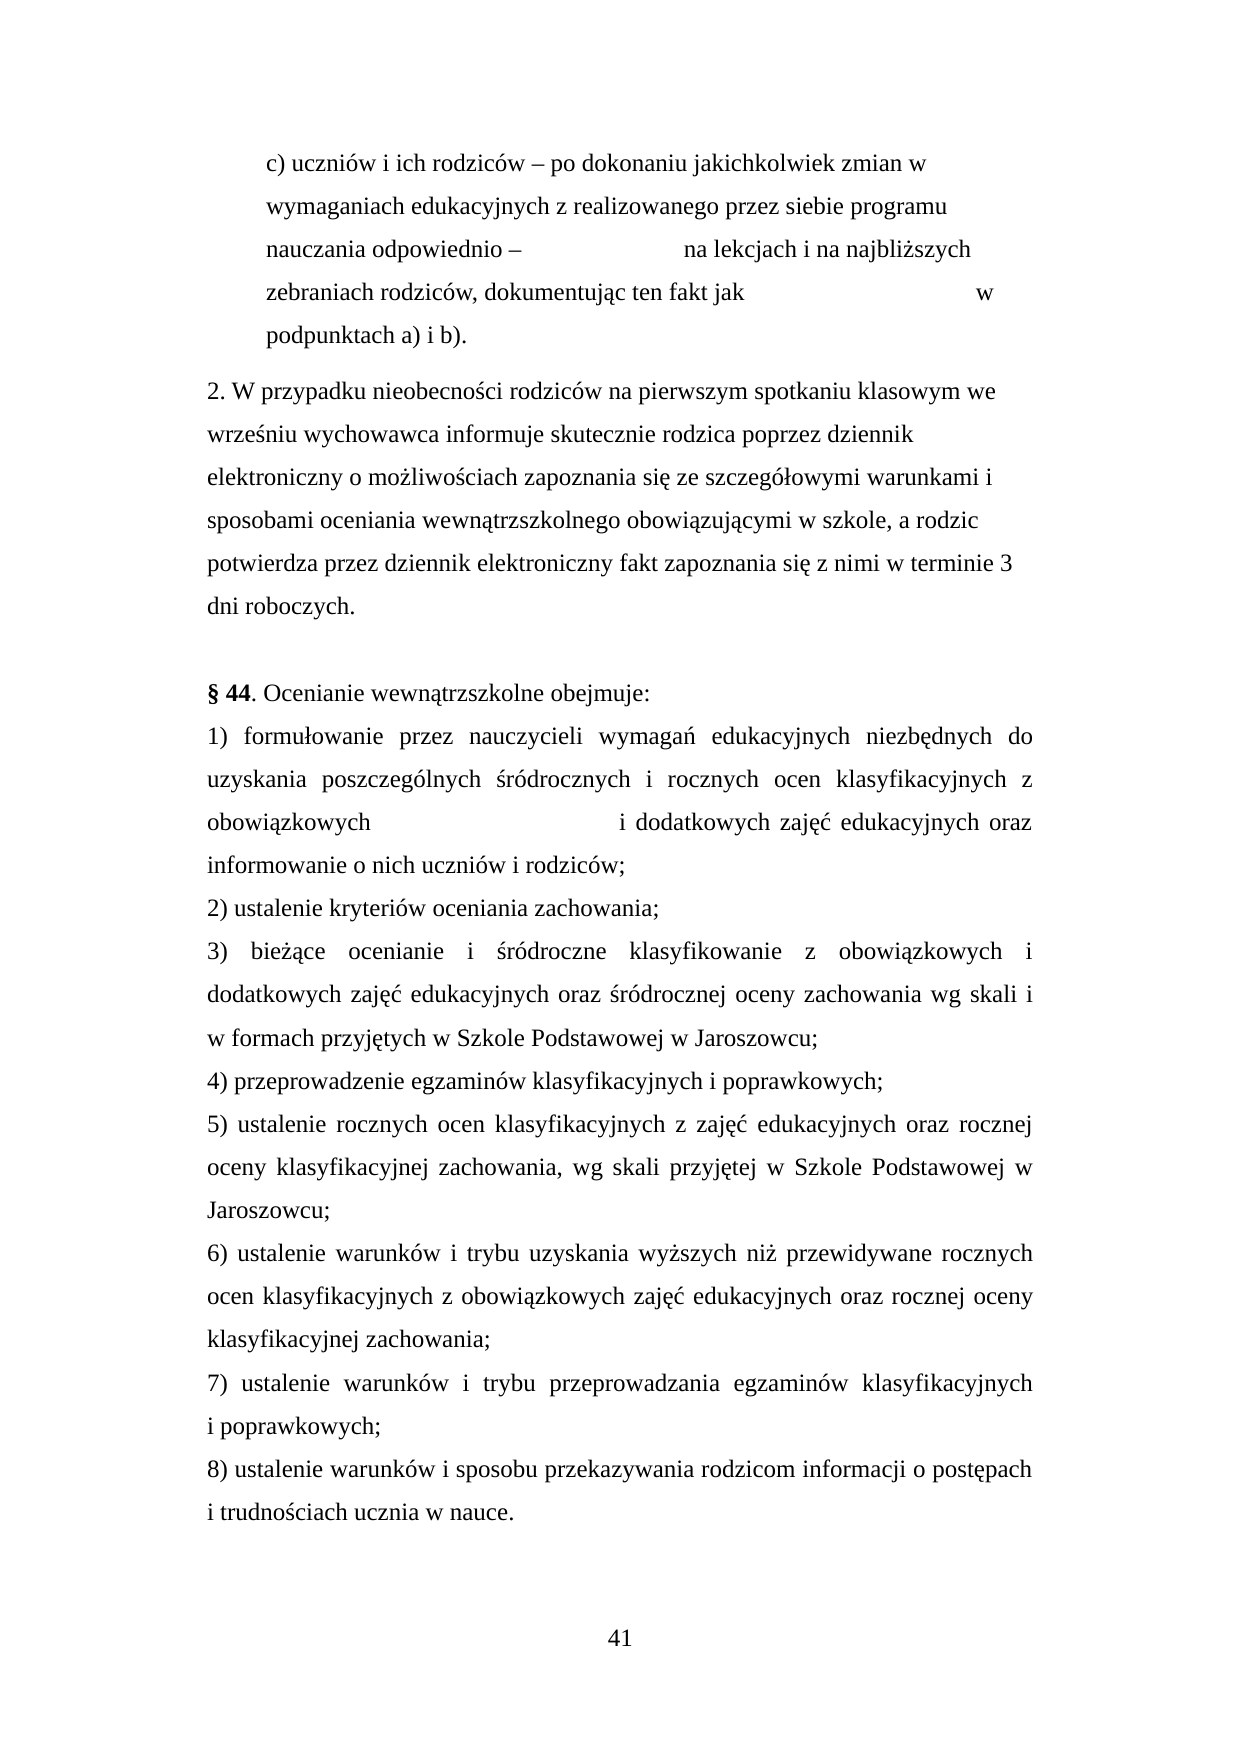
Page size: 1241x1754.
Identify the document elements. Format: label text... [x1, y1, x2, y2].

text § 44. Ocenianie wewnątrzszkolne obejmuje: [207, 678, 1033, 706]
text 7) ustalenie warunków i trybu przeprowadzania egzaminów klasyfikacyjnych i poprawkowych; [207, 1368, 1033, 1439]
text 5) ustalenie rocznych ocen klasyfikacyjnych z zajęć edukacyjnych oraz rocznej oceny klasyfikacyjnej zachowania, wg skali przyjętej w Szkole Podstawowej w Jaroszowcu; [207, 1109, 1033, 1224]
text 2) ustalenie kryteriów oceniania zachowania; [207, 893, 1033, 922]
text 1) formułowanie przez nauczycieli wymagań edukacyjnych niezbędnych do uzyskania poszczególnych śródrocznych i rocznych ocen klasyfikacyjnych z obowiązkowych i dodatkowych zajęć edukacyjnych oraz informowanie o nich uczniów i rodziców; [207, 721, 1033, 879]
text 8) ustalenie warunków i sposobu przekazywania rodzicom informacji o postępach i trudnościach ucznia w nauce. [207, 1454, 1033, 1526]
text 3) bieżące ocenianie i śródroczne klasyfikowanie z obowiązkowych i dodatkowych zajęć edukacyjnych oraz śródrocznej oceny zachowania wg skali i w formach przyjętych w Szkole Podstawowej w Jaroszowcu; [207, 936, 1033, 1051]
text 6) ustalenie warunków i trybu uzyskania wyższych niż przewidywane rocznych ocen klasyfikacyjnych z obowiązkowych zajęć edukacyjnych oraz rocznej oceny klasyfikacyjnej zachowania; [207, 1238, 1033, 1353]
text 4) przeprowadzenie egzaminów klasyfikacyjnych i poprawkowych; [207, 1066, 1033, 1094]
text 2. W przypadku nieobecności rodziców na pierwszym spotkaniu klasowym we wrześniu wychowawca informuje skutecznie rodzica poprzez dziennik elektroniczny o możliwościach zapoznania się ze szczegółowymi warunkami i sposobami oceniania wewnątrzszkolnego obowiązującymi w szkole, a rodzic potwierdza przez dziennik elektroniczny fakt zapoznania się z nimi w terminie 3 dni roboczych. [207, 376, 1033, 620]
text c) uczniów i ich rodziców – po dokonaniu jakichkolwiek zmian w wymaganiach edukacyjnych z realizowanego przez siebie programu nauczania odpowiednio – na lekcjach i na najbliższych zebraniach rodziców, dokumentując ten fakt jak w podpunktach a) i b). [266, 148, 1033, 349]
